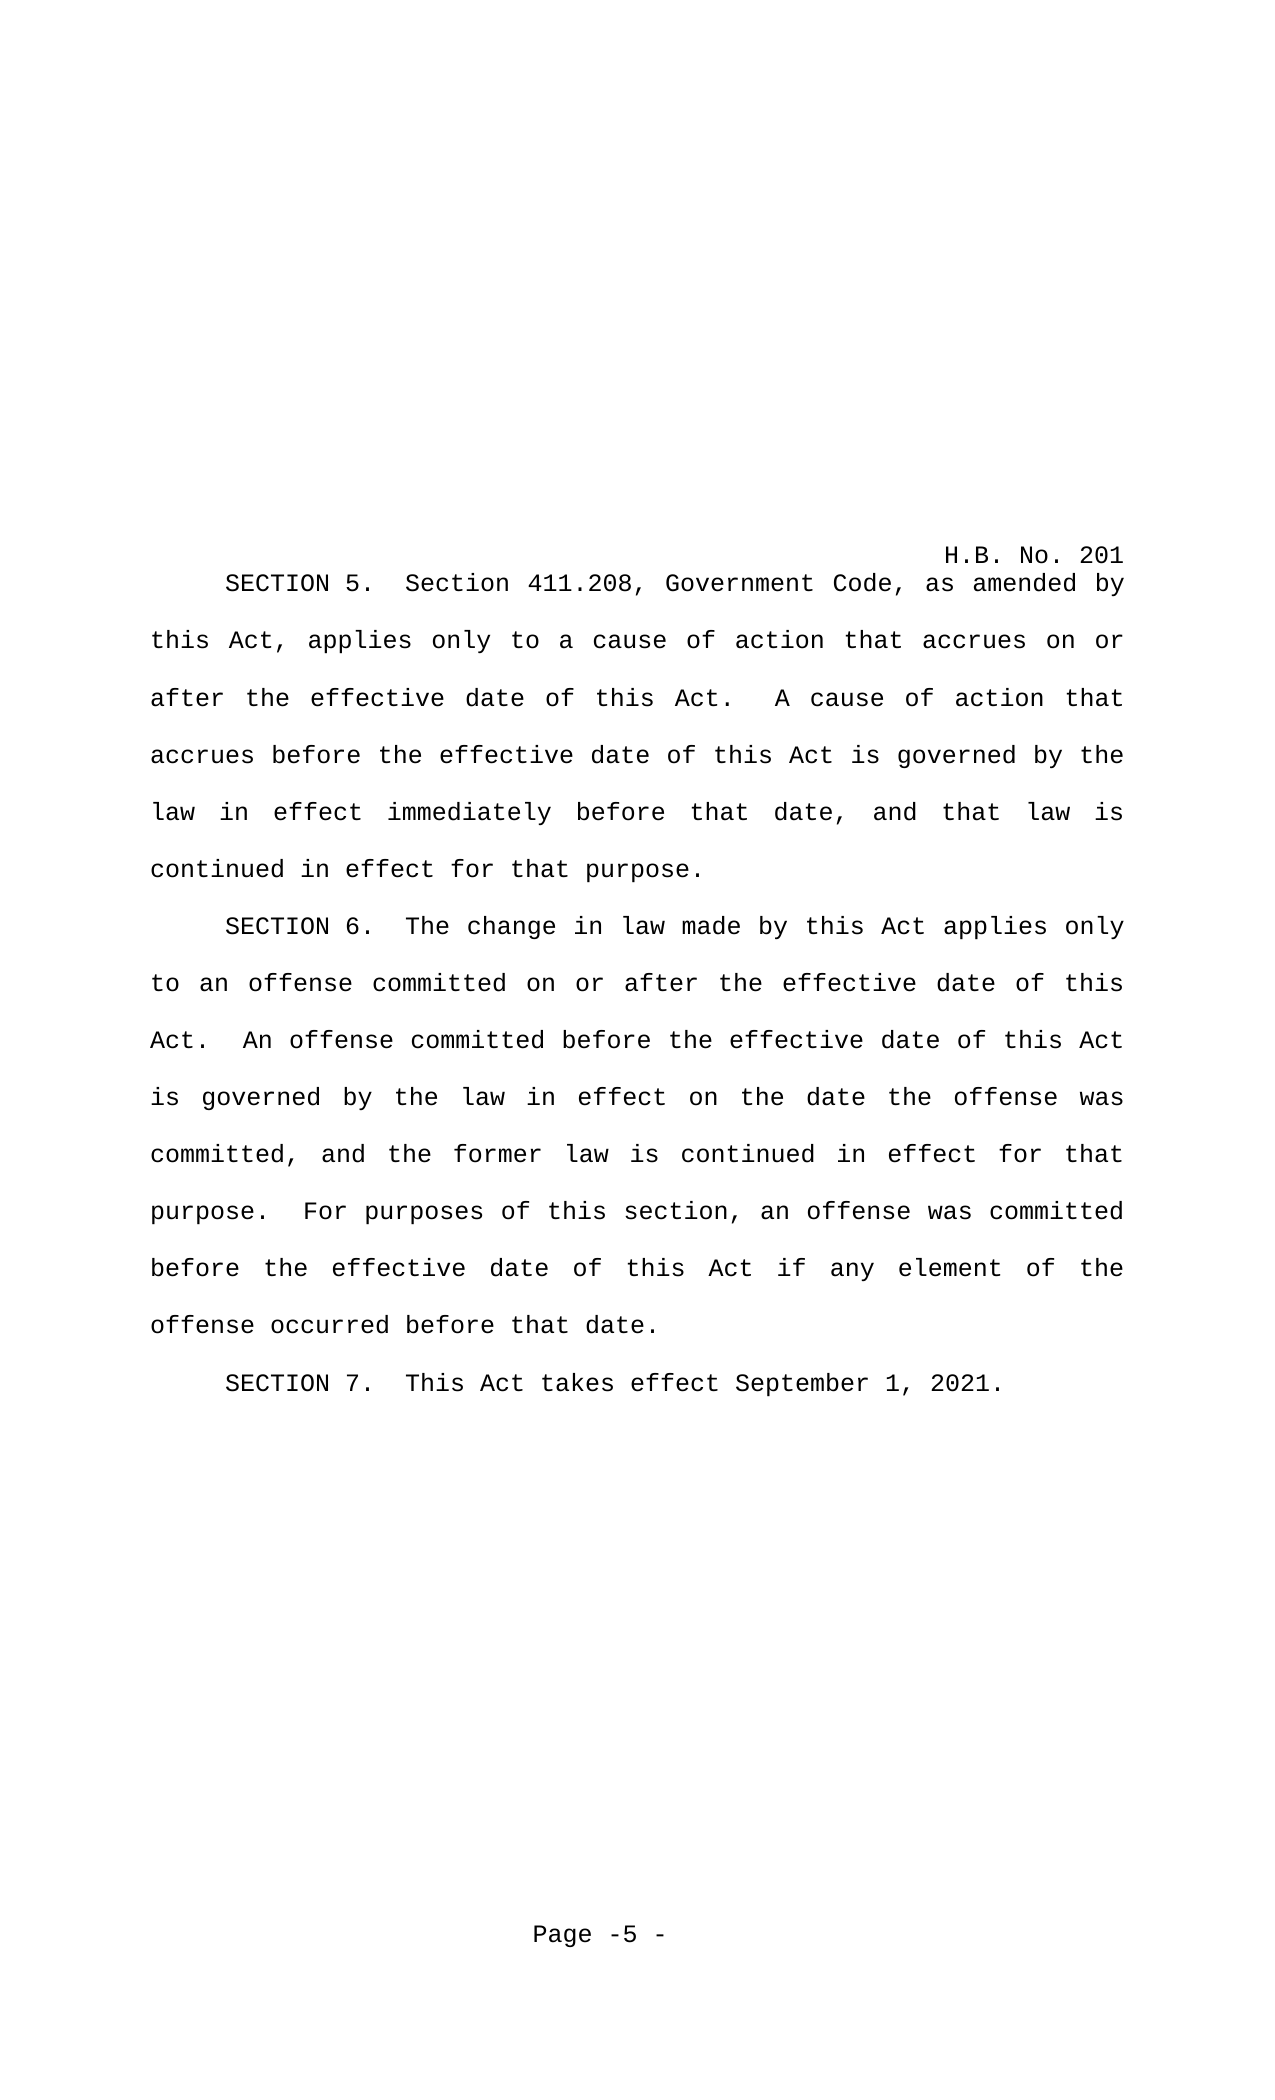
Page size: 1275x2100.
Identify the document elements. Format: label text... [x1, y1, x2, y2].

text SECTION 5. Section 411.208, Government Code, as amended by this Act, applies only to a cause of action that accrues on or after the effective date of this Act. A cause of action that accrues before the effective date of this Act is governed by the law in effect immediately before that date, and that law is continued in effect for that purpose. [150, 571, 1125, 885]
text SECTION 7. This Act takes effect September 1, 2021. [150, 1370, 1125, 1398]
text SECTION 6. The change in law made by this Act applies only to an offense committed on or after the effective date of this Act. An offense committed before the effective date of this Act is governed by the law in effect on the date the offense was committed, and the former law is continued in effect for that purpose. For purposes of this section, an offense was committed before the effective date of this Act if any element of the offense occurred before that date. [150, 913, 1125, 1341]
